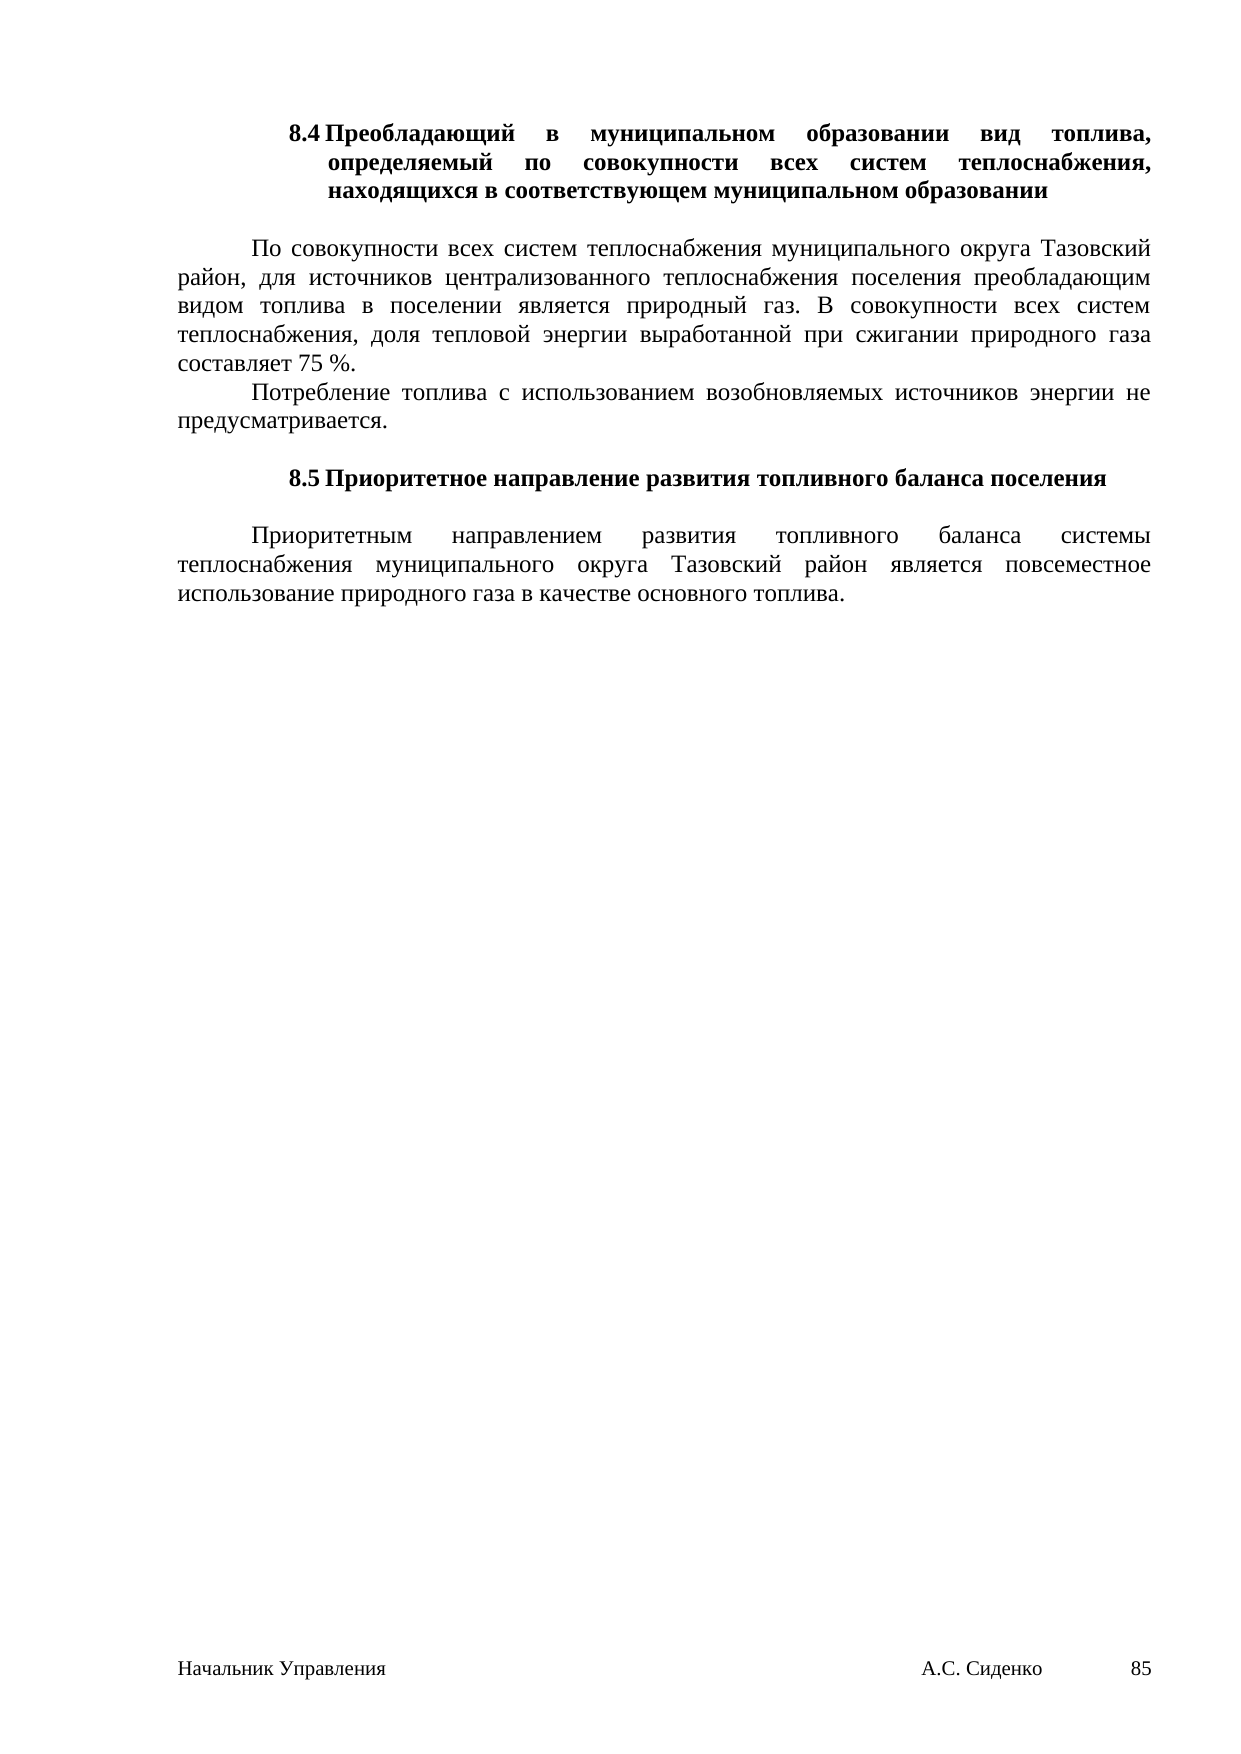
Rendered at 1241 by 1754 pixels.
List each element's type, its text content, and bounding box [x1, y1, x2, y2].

text Потребление топлива с использованием возобновляемых источников энергии не предусматривается. [177, 377, 1152, 434]
text Приоритетным направлением развития топливного баланса системы теплоснабжения муниципального округа Тазовский район является повсеместное использование природного газа в качестве основного топлива. [177, 521, 1152, 607]
subtitle Приоритетное направление развития топливного баланса поселения [288, 463, 1152, 492]
text По совокупности всех систем теплоснабжения муниципального округа Тазовский район, для источников централизованного теплоснабжения поселения преобладающим видом топлива в поселении является природный газ. В совокупности всех систем теплоснабжения, доля тепловой энергии выработанной при сжигании природного газа составляет 75 %. [177, 233, 1152, 377]
subtitle Преобладающий в муниципальном образовании вид топлива, определяемый по совокупности всех систем теплоснабжения, находящихся в соответствующем муниципальном образовании [288, 118, 1152, 204]
